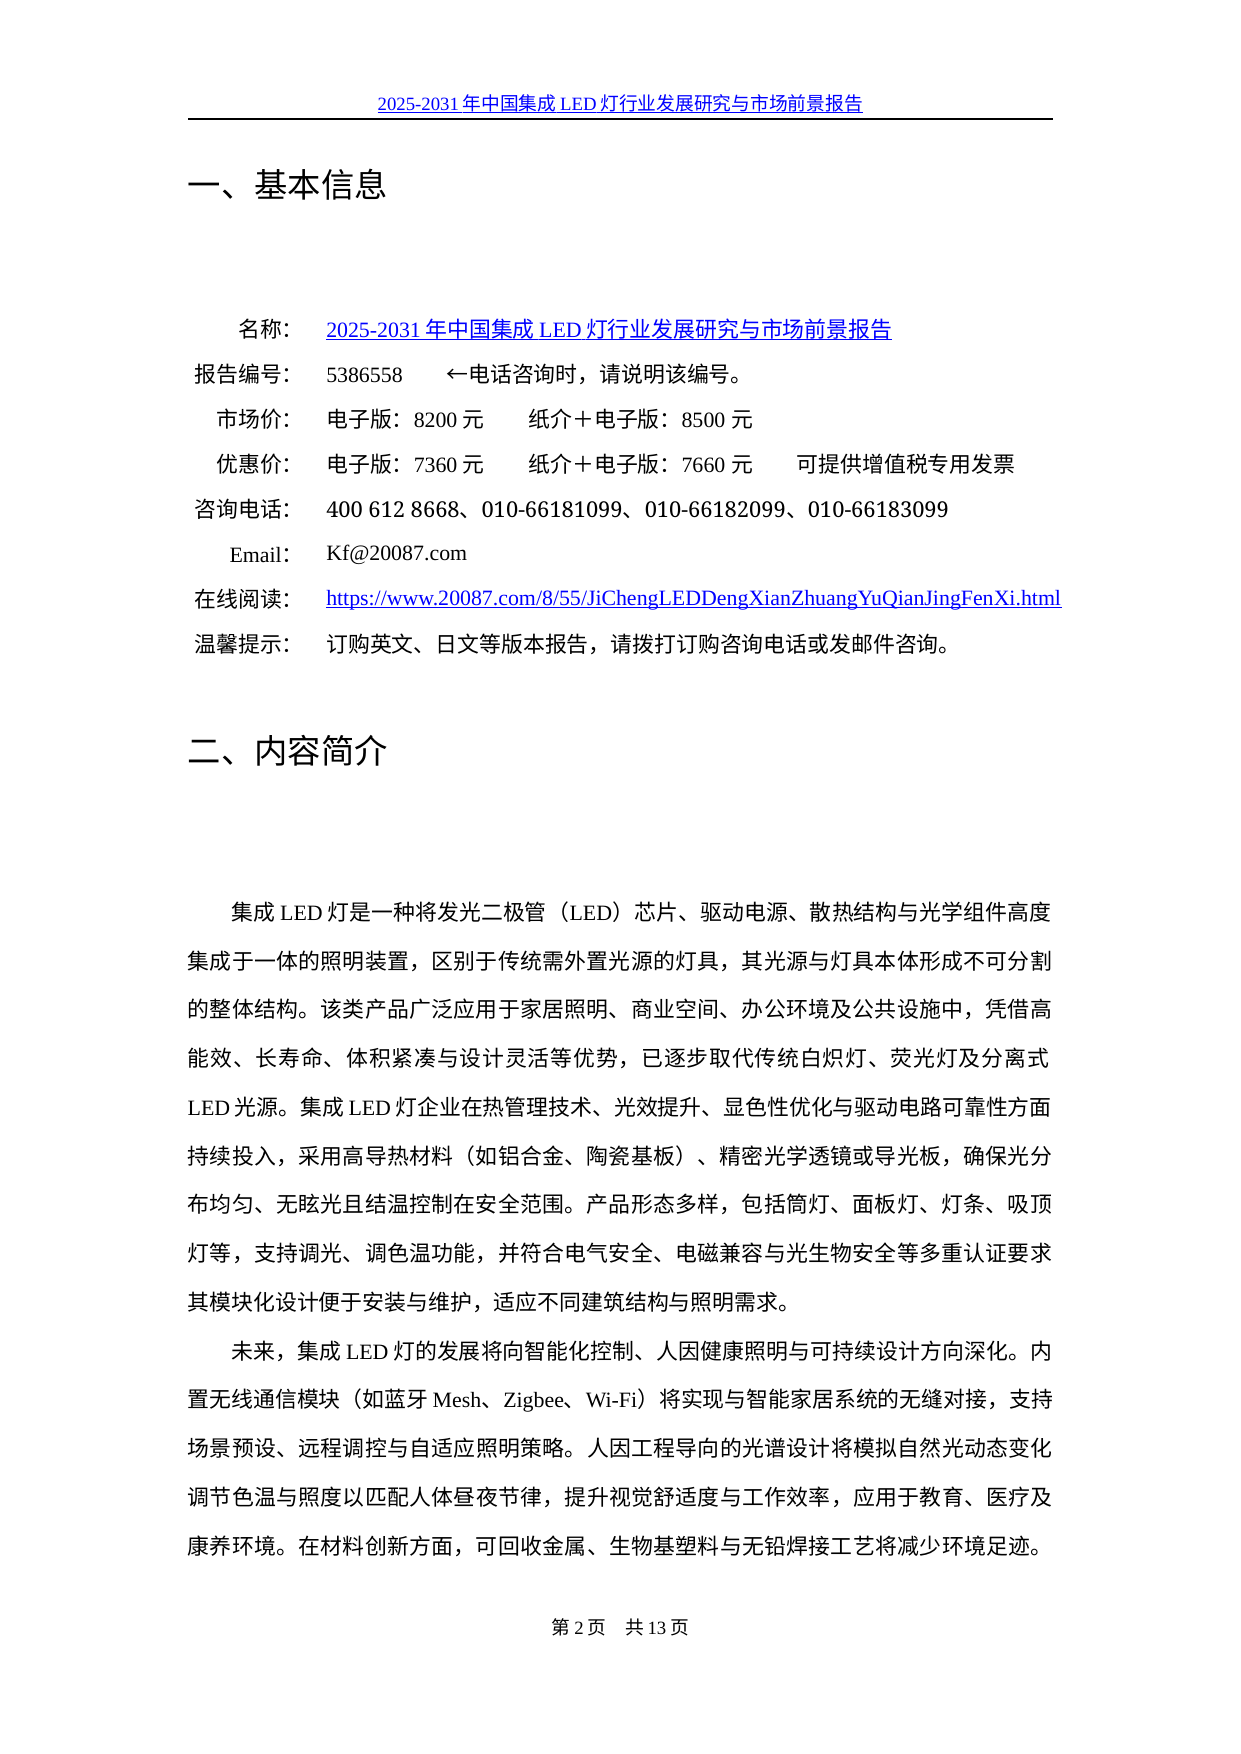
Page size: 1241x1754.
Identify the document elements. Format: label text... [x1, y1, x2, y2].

table_cell 报告编号： [167, 357, 315, 402]
table_cell 市场价： [167, 402, 315, 447]
table_cell 400 612 8668、010-66181099、010-66182099、010-66183099 [315, 492, 1073, 537]
table_header 名称： [167, 312, 315, 357]
table_cell 在线阅读： [167, 582, 315, 627]
table_header 2025-2031年中国集成LED灯行业发展研究与市场前景报告 [315, 312, 1073, 357]
title 二、内容简介 [187, 717, 1053, 782]
table_cell 订购英文、日文等版本报告，请拨打订购咨询电话或发邮件咨询。 [315, 627, 1073, 672]
table_cell 5386558 ←电话咨询时，请说明该编号。 [315, 357, 1073, 402]
table_cell 优惠价： [167, 447, 315, 492]
table_cell 温馨提示： [167, 627, 315, 672]
title 一、基本信息 [187, 150, 1053, 215]
table_cell 电子版：8200 元 纸介＋电子版：8500 元 [315, 402, 1073, 447]
table_cell Kf@20087.com [315, 537, 1073, 582]
table_cell Email： [167, 537, 315, 582]
table_cell 电子版：7360 元 纸介＋电子版：7660 元 可提供增值税专用发票 [315, 447, 1073, 492]
table_cell 咨询电话： [167, 492, 315, 537]
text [187, 894, 1053, 1561]
table_cell [315, 582, 1073, 627]
